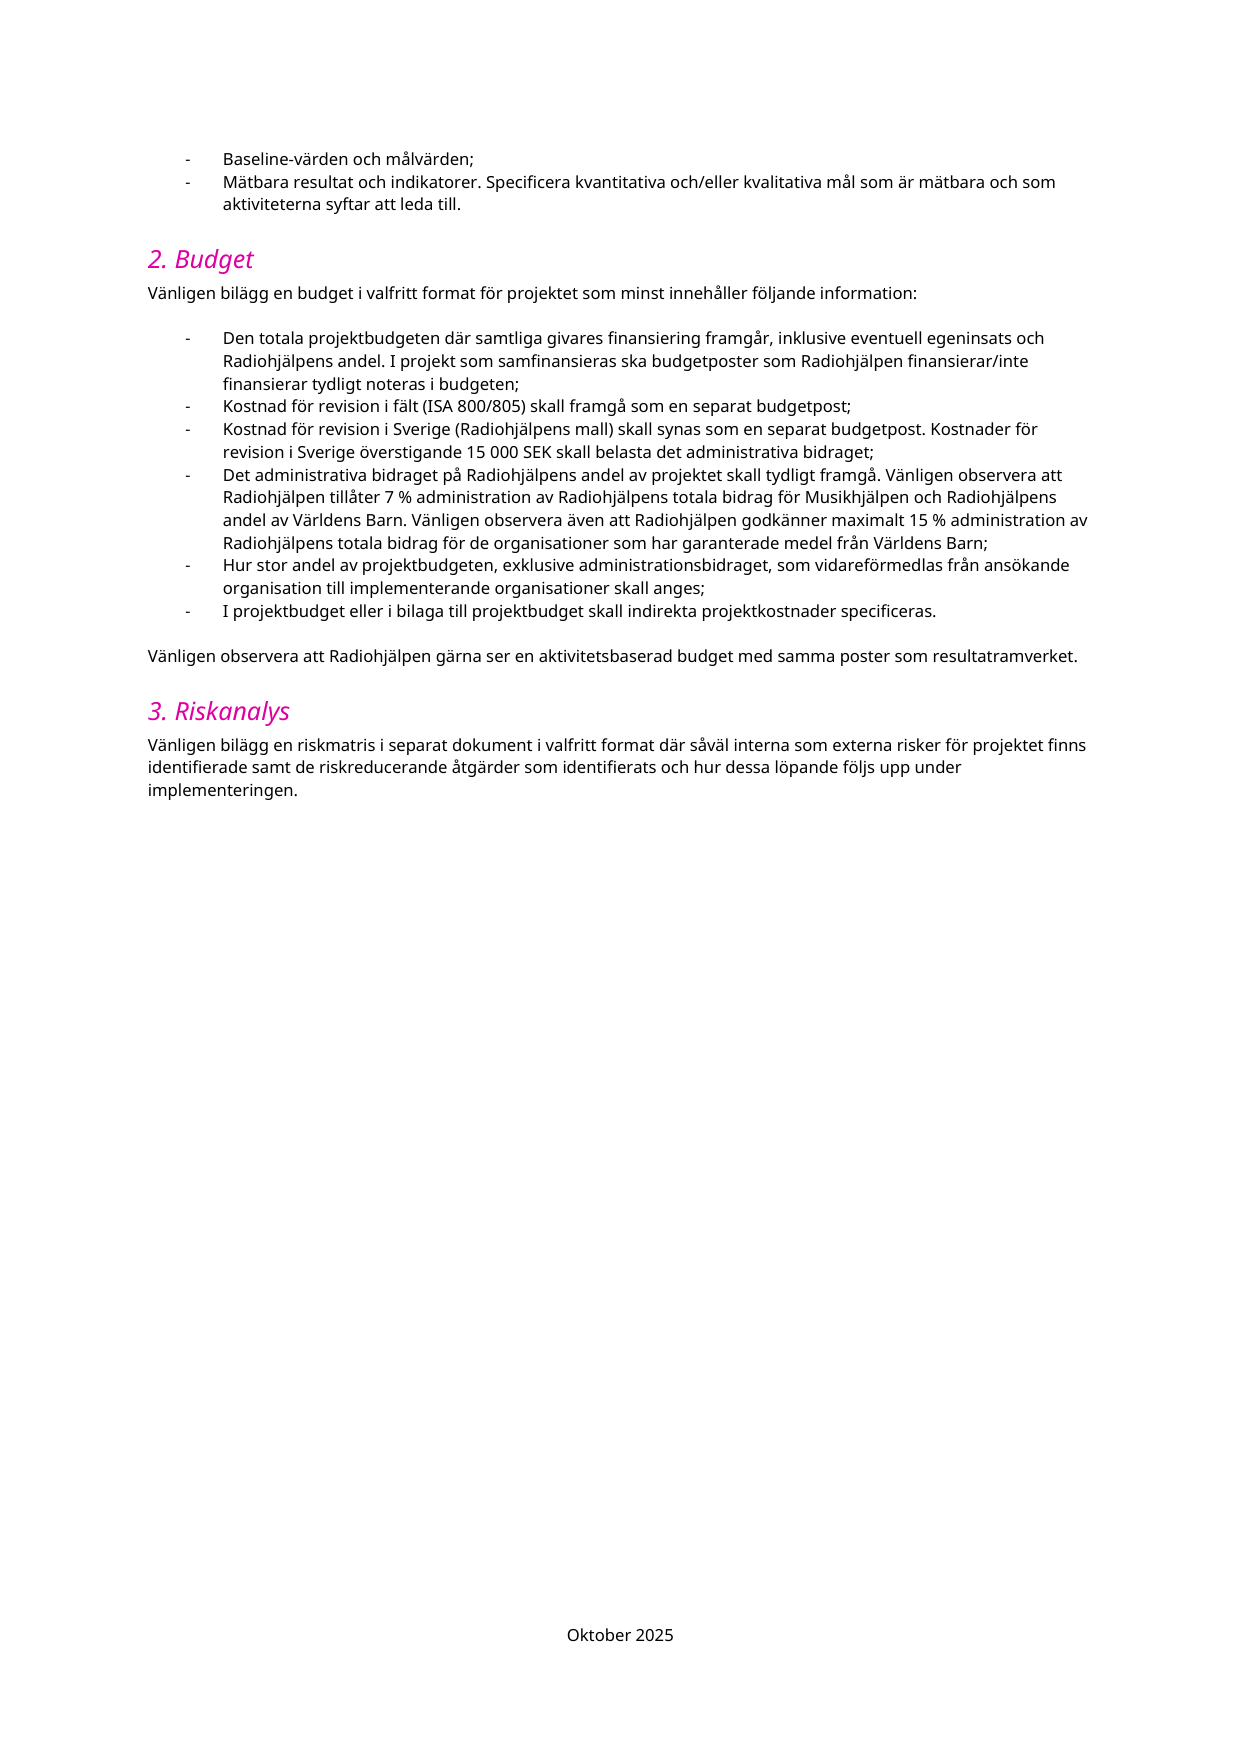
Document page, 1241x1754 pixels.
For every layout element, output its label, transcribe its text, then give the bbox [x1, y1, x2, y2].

text Vänligen bilägg en budget i valfritt format för projektet som minst innehåller följande information: [148, 282, 1093, 304]
list Kostnad för revision i Sverige (Radiohjälpens mall) skall synas som en separat budgetpost. Kostnader för revision i Sverige överstigande 15 000 SEK skall belasta det administrativa bidraget; [185, 418, 1093, 463]
list Kostnad för revision i fält (ISA 800/805) skall framgå som en separat budgetpost; [185, 395, 1093, 418]
text Vänligen bilägg en riskmatris i separat dokument i valfritt format där såväl interna som externa risker för projektet finns identifierade samt de riskreducerande åtgärder som identifierats och hur dessa löpande följs upp under implementeringen. [148, 733, 1093, 802]
subtitle 3. Riskanalys [148, 693, 1093, 727]
list Den totala projektbudgeten där samtliga givares finansiering framgår, inklusive eventuell egeninsats och Radiohjälpens andel. I projekt som samfinansieras ska budgetposter som Radiohjälpen finansierar/inte finansierar tydligt noteras i budgeten; [185, 327, 1093, 395]
list Det administrativa bidraget på Radiohjälpens andel av projektet skall tydligt framgå. Vänligen observera att Radiohjälpen tillåter 7 % administration av Radiohjälpens totala bidrag för Musikhjälpen och Radiohjälpens andel av Världens Barn. Vänligen observera även att Radiohjälpen godkänner maximalt 15 % administration av Radiohjälpens totala bidrag för de organisationer som har garanterade medel från Världens Barn; [185, 463, 1093, 554]
subtitle 2. Budget [148, 241, 1093, 275]
list Mätbara resultat och indikatorer. Specificera kvantitativa och/eller kvalitativa mål som är mätbara och som aktiviteterna syftar att leda till. [185, 170, 1093, 216]
list Baseline-värden och målvärden; [185, 148, 1093, 170]
list I projektbudget eller i bilaga till projektbudget skall indirekta projektkostnader specificeras. [185, 599, 1093, 622]
list Hur stor andel av projektbudgeten, exklusive administrationsbidraget, som vidareförmedlas från ansökande organisation till implementerande organisationer skall anges; [185, 554, 1093, 599]
text Vänligen observera att Radiohjälpen gärna ser en aktivitetsbaserad budget med samma poster som resultatramverket. [148, 645, 1093, 668]
